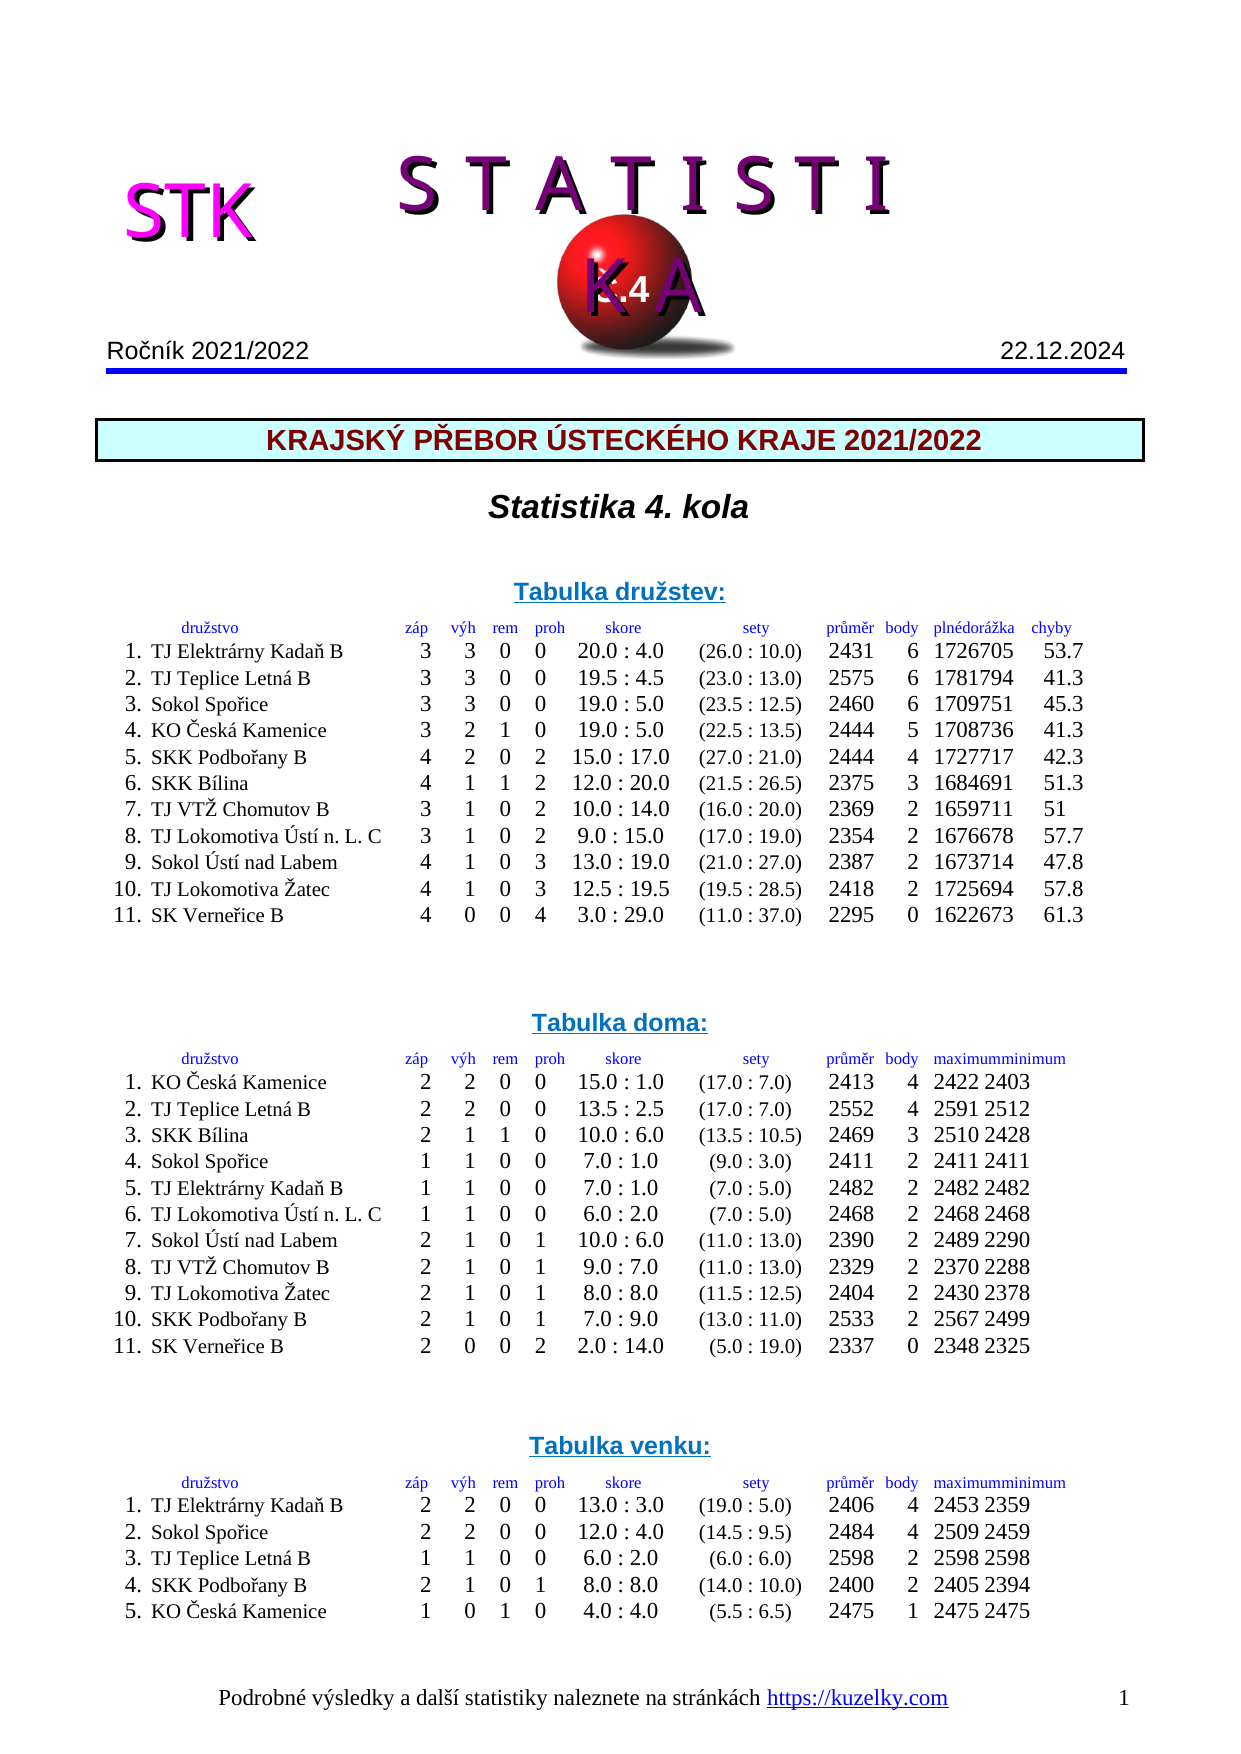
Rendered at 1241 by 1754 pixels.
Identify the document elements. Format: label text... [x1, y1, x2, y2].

text Tabulka doma: [94, 1008, 1145, 1037]
text 10. TJ Lokomotiva Žatec 4 1 0 3 12.5 : 19.5 (19.5 : 28.5) 2418 2 1725 694 57.8 [106, 874, 1134, 901]
text 4. Sokol Spořice 1 1 0 0 7.0 : 1.0 (9.0 : 3.0) 2411 2 2411 2411 [106, 1147, 1134, 1174]
text 9. Sokol Ústí nad Labem 4 1 0 3 13.0 : 19.0 (21.0 : 27.0) 2387 2 1673 714 47.8 [106, 848, 1134, 874]
text 3. SKK Bílina 2 1 1 0 10.0 : 6.0 (13.5 : 10.5) 2469 3 2510 2428 [106, 1121, 1134, 1147]
text 1. TJ Elektrárny Kadaň B 3 3 0 0 20.0 : 4.0 (26.0 : 10.0) 2431 6 1726 705 53.7 [106, 637, 1134, 664]
text Č.4 [609, 267, 671, 310]
text 8. TJ VTŽ Chomutov B 2 1 0 1 9.0 : 7.0 (11.0 : 13.0) 2329 2 2370 2288 [106, 1253, 1134, 1279]
text 6. SKK Bílina 4 1 1 2 12.0 : 20.0 (21.5 : 26.5) 2375 3 1684 691 51.3 [106, 769, 1134, 796]
text Tabulka venku: [94, 1431, 1145, 1460]
text 11. SK Verneřice B 4 0 0 4 3.0 : 29.0 (11.0 : 37.0) 2295 0 1622 673 61.3 [106, 901, 1134, 927]
text 4. SKK Podbořany B 2 1 0 1 8.0 : 8.0 (14.0 : 10.0) 2400 2 2405 2394 [106, 1571, 1134, 1597]
text Č.4 [106, 267, 587, 310]
text družstvo záp výh rem proh skore sety průměr body maximum minimum [106, 1472, 1134, 1492]
text 11. SK Verneřice B 2 0 0 2 2.0 : 14.0 (5.0 : 19.0) 2337 0 2348 2325 [106, 1332, 1134, 1358]
text 7. Sokol Ústí nad Labem 2 1 0 1 10.0 : 6.0 (11.0 : 13.0) 2390 2 2489 2290 [106, 1226, 1134, 1253]
subtitle Krajský přebor Ústeckého kraje 2021/2022 [98, 421, 1142, 459]
text 2. TJ Teplice Letná B 3 3 0 0 19.5 : 4.5 (23.0 : 13.0) 2575 6 1781 794 41.3 [106, 664, 1134, 690]
text 5. SKK Podbořany B 4 2 0 2 15.0 : 17.0 (27.0 : 21.0) 2444 4 1727 717 42.3 [106, 743, 1134, 769]
text 2. Sokol Spořice 2 2 0 0 12.0 : 4.0 (14.5 : 9.5) 2484 4 2509 2459 [106, 1518, 1134, 1544]
text 3. TJ Teplice Letná B 1 1 0 0 6.0 : 2.0 (6.0 : 6.0) 2598 2 2598 2598 [106, 1544, 1134, 1571]
text družstvo záp výh rem proh skore sety průměr body plné dorážka chyby [106, 618, 1134, 637]
text 2. TJ Teplice Letná B 2 2 0 0 13.5 : 2.5 (17.0 : 7.0) 2552 4 2591 2512 [106, 1095, 1134, 1121]
text 4. KO Česká Kamenice 3 2 1 0 19.0 : 5.0 (22.5 : 13.5) 2444 5 1708 736 41.3 [106, 716, 1134, 743]
text 5. KO Česká Kamenice 1 0 1 0 4.0 : 4.0 (5.5 : 6.5) 2475 1 2475 2475 [106, 1597, 1134, 1623]
text 8. TJ Lokomotiva Ústí n. L. C 3 1 0 2 9.0 : 15.0 (17.0 : 19.0) 2354 2 1676 678 57.7 [106, 822, 1134, 848]
text 1. TJ Elektrárny Kadaň B 2 2 0 0 13.0 : 3.0 (19.0 : 5.0) 2406 4 2453 2359 [106, 1492, 1134, 1518]
text 3. Sokol Spořice 3 3 0 0 19.0 : 5.0 (23.5 : 12.5) 2460 6 1709 751 45.3 [106, 690, 1134, 716]
text 9. TJ Lokomotiva Žatec 2 1 0 1 8.0 : 8.0 (11.5 : 12.5) 2404 2 2430 2378 [106, 1279, 1134, 1306]
text 1. KO Česká Kamenice 2 2 0 0 15.0 : 1.0 (17.0 : 7.0) 2413 4 2422 2403 [106, 1068, 1134, 1095]
text družstvo záp výh rem proh skore sety průměr body maximum minimum [106, 1049, 1134, 1068]
text Č.4 [687, 267, 1134, 310]
text 10. SKK Podbořany B 2 1 0 1 7.0 : 9.0 (13.0 : 11.0) 2533 2 2567 2499 [106, 1306, 1134, 1332]
text Tabulka družstev: [94, 577, 1145, 606]
text Statistika 4. kola [106, 487, 1134, 526]
text Ročník 2021/2022 22.12.2024 [106, 336, 1134, 365]
text 7. TJ VTŽ Chomutov B 3 1 0 2 10.0 : 14.0 (16.0 : 20.0) 2369 2 1659 711 51 [106, 796, 1134, 822]
text 5. TJ Elektrárny Kadaň B 1 1 0 0 7.0 : 1.0 (7.0 : 5.0) 2482 2 2482 2482 [106, 1174, 1134, 1200]
text 6. TJ Lokomotiva Ústí n. L. C 1 1 0 0 6.0 : 2.0 (7.0 : 5.0) 2468 2 2468 2468 [106, 1200, 1134, 1226]
